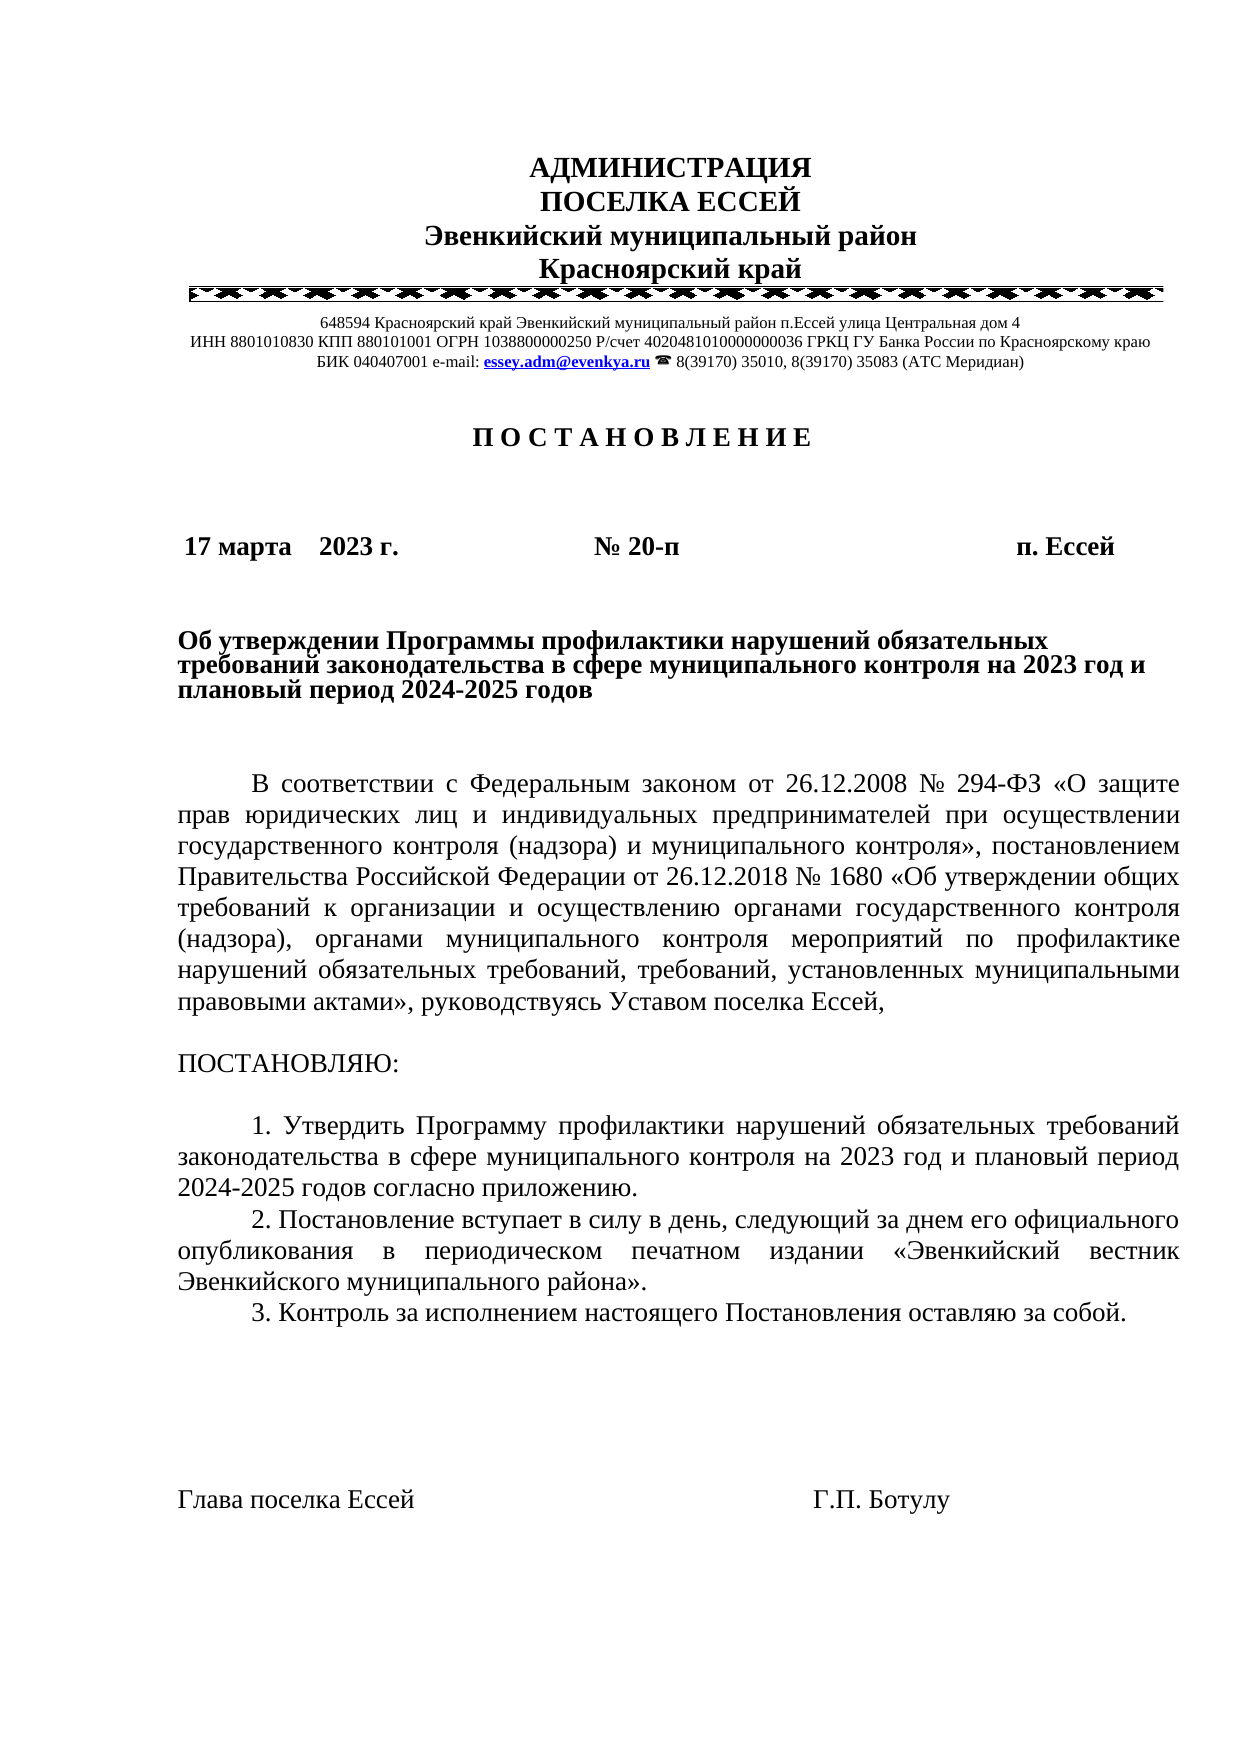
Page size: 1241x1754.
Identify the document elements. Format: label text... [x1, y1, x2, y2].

text Глава поселка Ессей Г.П. Ботулу [177, 1483, 1181, 1514]
text 1. Утвердить Программу профилактики нарушений обязательных требований законодательства в сфере муниципального контроля на 2023 год и плановый период 2024-2025 годов согласно приложению. [177, 1109, 1181, 1203]
table_header АДМИНИСТРАЦИЯ поселка ЕССЕЙ Эвенкийский муниципальный район Красноярский край [177, 151, 1163, 313]
text Об утверждении Программы профилактики нарушений обязательных требований законодательства в сфере муниципального контроля на 2023 год и плановый период 2024-2025 годов [177, 629, 1181, 704]
text В соответствии с Федеральным законом от 26.12.2008 № 294-ФЗ «О защите прав юридических лиц и индивидуальных предпринимателей при осуществлении государственного контроля (надзора) и муниципального контроля», постановлением Правительства Российской Федерации от 26.12.2018 № 1680 «Об утверждении общих требований к организации и осуществлению органами государственного контроля (надзора), органами муниципального контроля мероприятий по профилактике нарушений обязательных требований, требований, установленных муниципальными правовыми актами», руководствуясь Уставом поселка Ессей, [177, 767, 1181, 1016]
picture [188, 284, 1164, 304]
list 17 марта 2023 г. № 20-п п. Ессей [177, 530, 1181, 561]
text 3. Контроль за исполнением настоящего Постановления оставляю за собой. [177, 1296, 1181, 1327]
table_cell 648594 Красноярский край Эвенкийский муниципальный район п.Ессей улица Центральная дом 4 ИНН 8801010830 КПП 880101001 ОГРН 1038800000250 Р/счет 4020481010000000036 ГРКЦ ГУ Банка России по Красноярскому краю БИК 040407001 e-mail: essey.adm@evenkya.ru 8(39170) 35010, 8(39170) 35083 (АТС Меридиан) [177, 313, 1163, 371]
text 2. Постановление вступает в силу в день, следующий за днем его официального опубликования в периодическом печатном издании «Эвенкийский вестник Эвенкийского муниципального района». [177, 1203, 1181, 1296]
text ПОСТАНОВЛЯЮ: [177, 1047, 1181, 1078]
text П О С Т А Н О В Л Е Н И Е [398, 421, 1181, 452]
